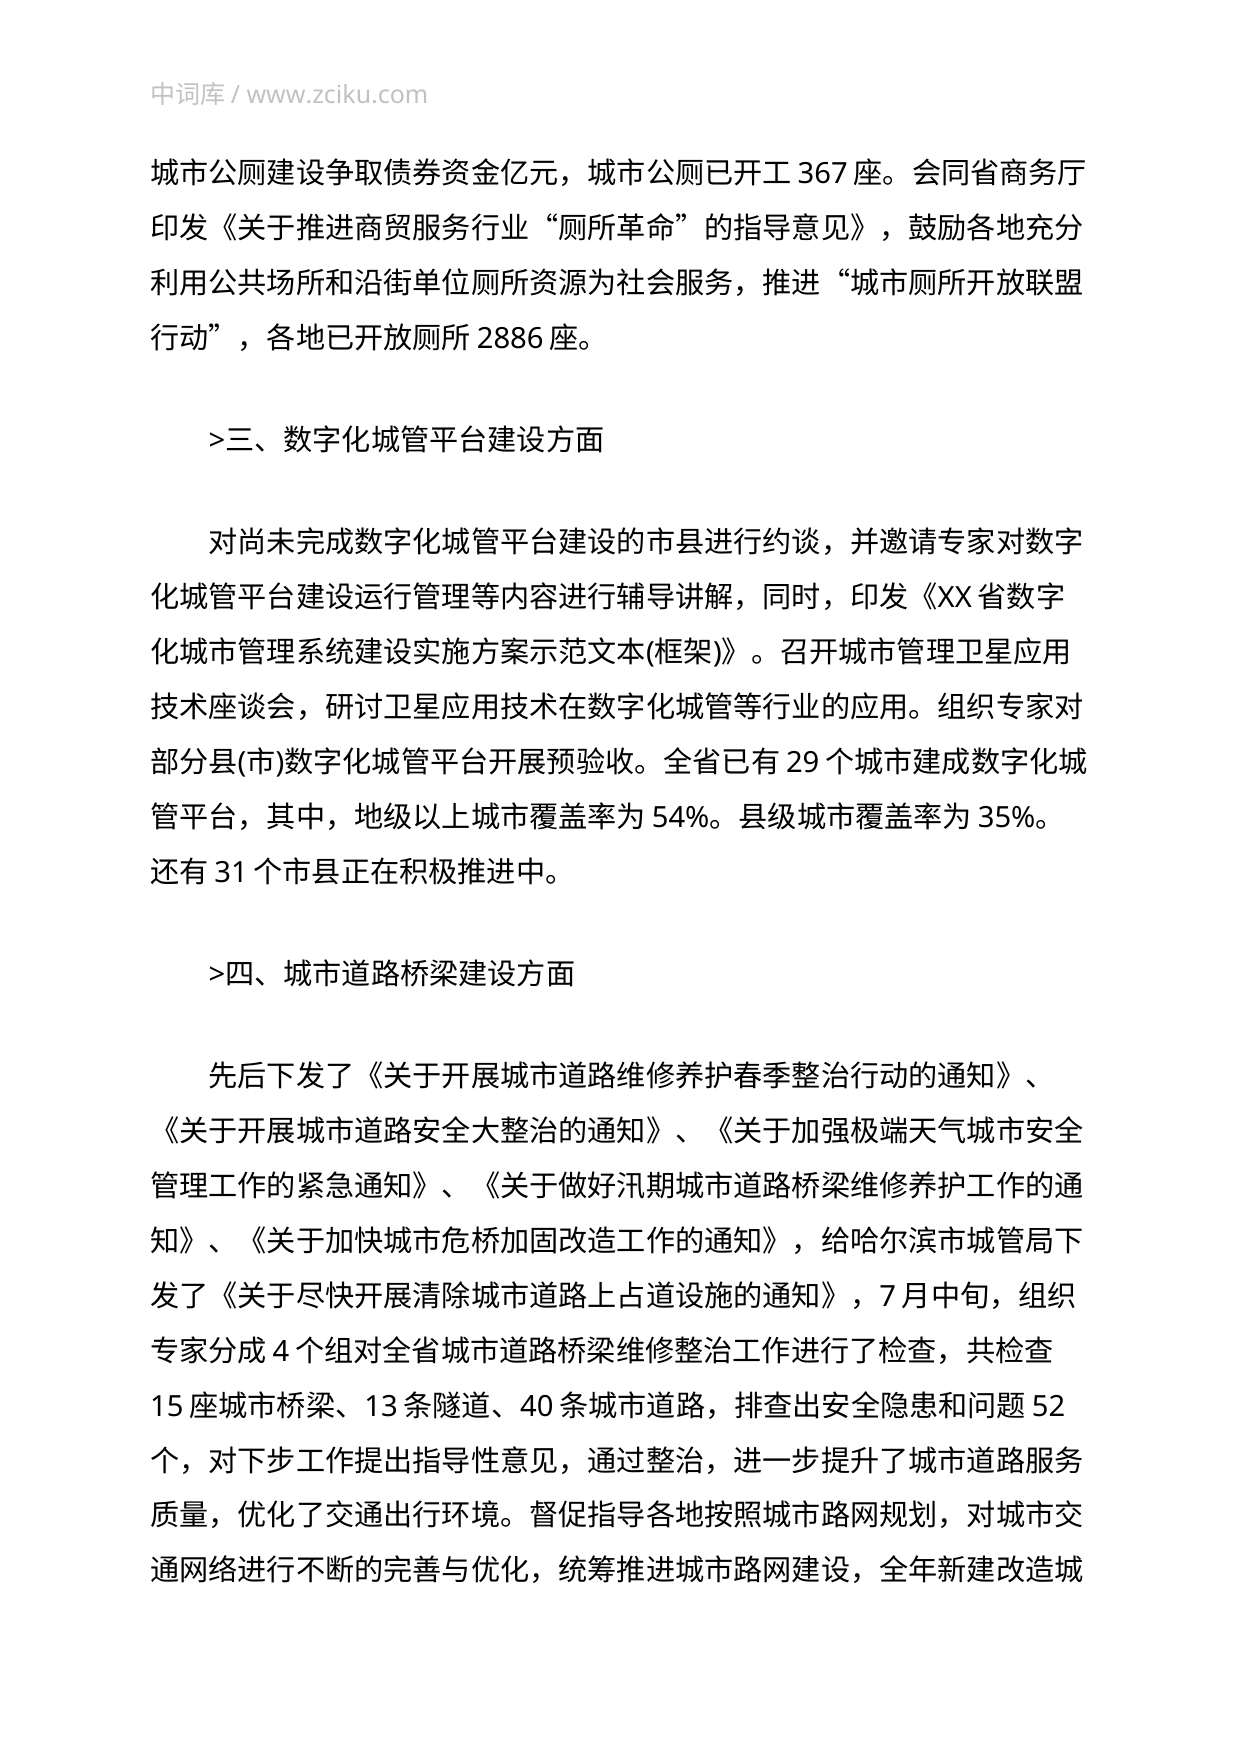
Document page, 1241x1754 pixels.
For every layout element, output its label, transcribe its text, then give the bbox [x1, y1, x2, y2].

text 对尚未完成数字化城管平台建设的市县进行约谈，并邀请专家对数字化城管平台建设运行管理等内容进行辅导讲解，同时，印发《XX省数字化城市管理系统建设实施方案示范文本(框架)》。召开城市管理卫星应用技术座谈会，研讨卫星应用技术在数字化城管等行业的应用。组织专家对部分县(市)数字化城管平台开展预验收。全省已有29个城市建成数字化城管平台，其中，地级以上城市覆盖率为54%。县级城市覆盖率为35%。还有31个市县正在积极推进中。 [150, 519, 1090, 891]
text >四、城市道路桥梁建设方面 [150, 951, 1090, 993]
text >三、数字化城管平台建设方面 [150, 417, 1090, 459]
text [150, 150, 1090, 357]
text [150, 1052, 1090, 1589]
